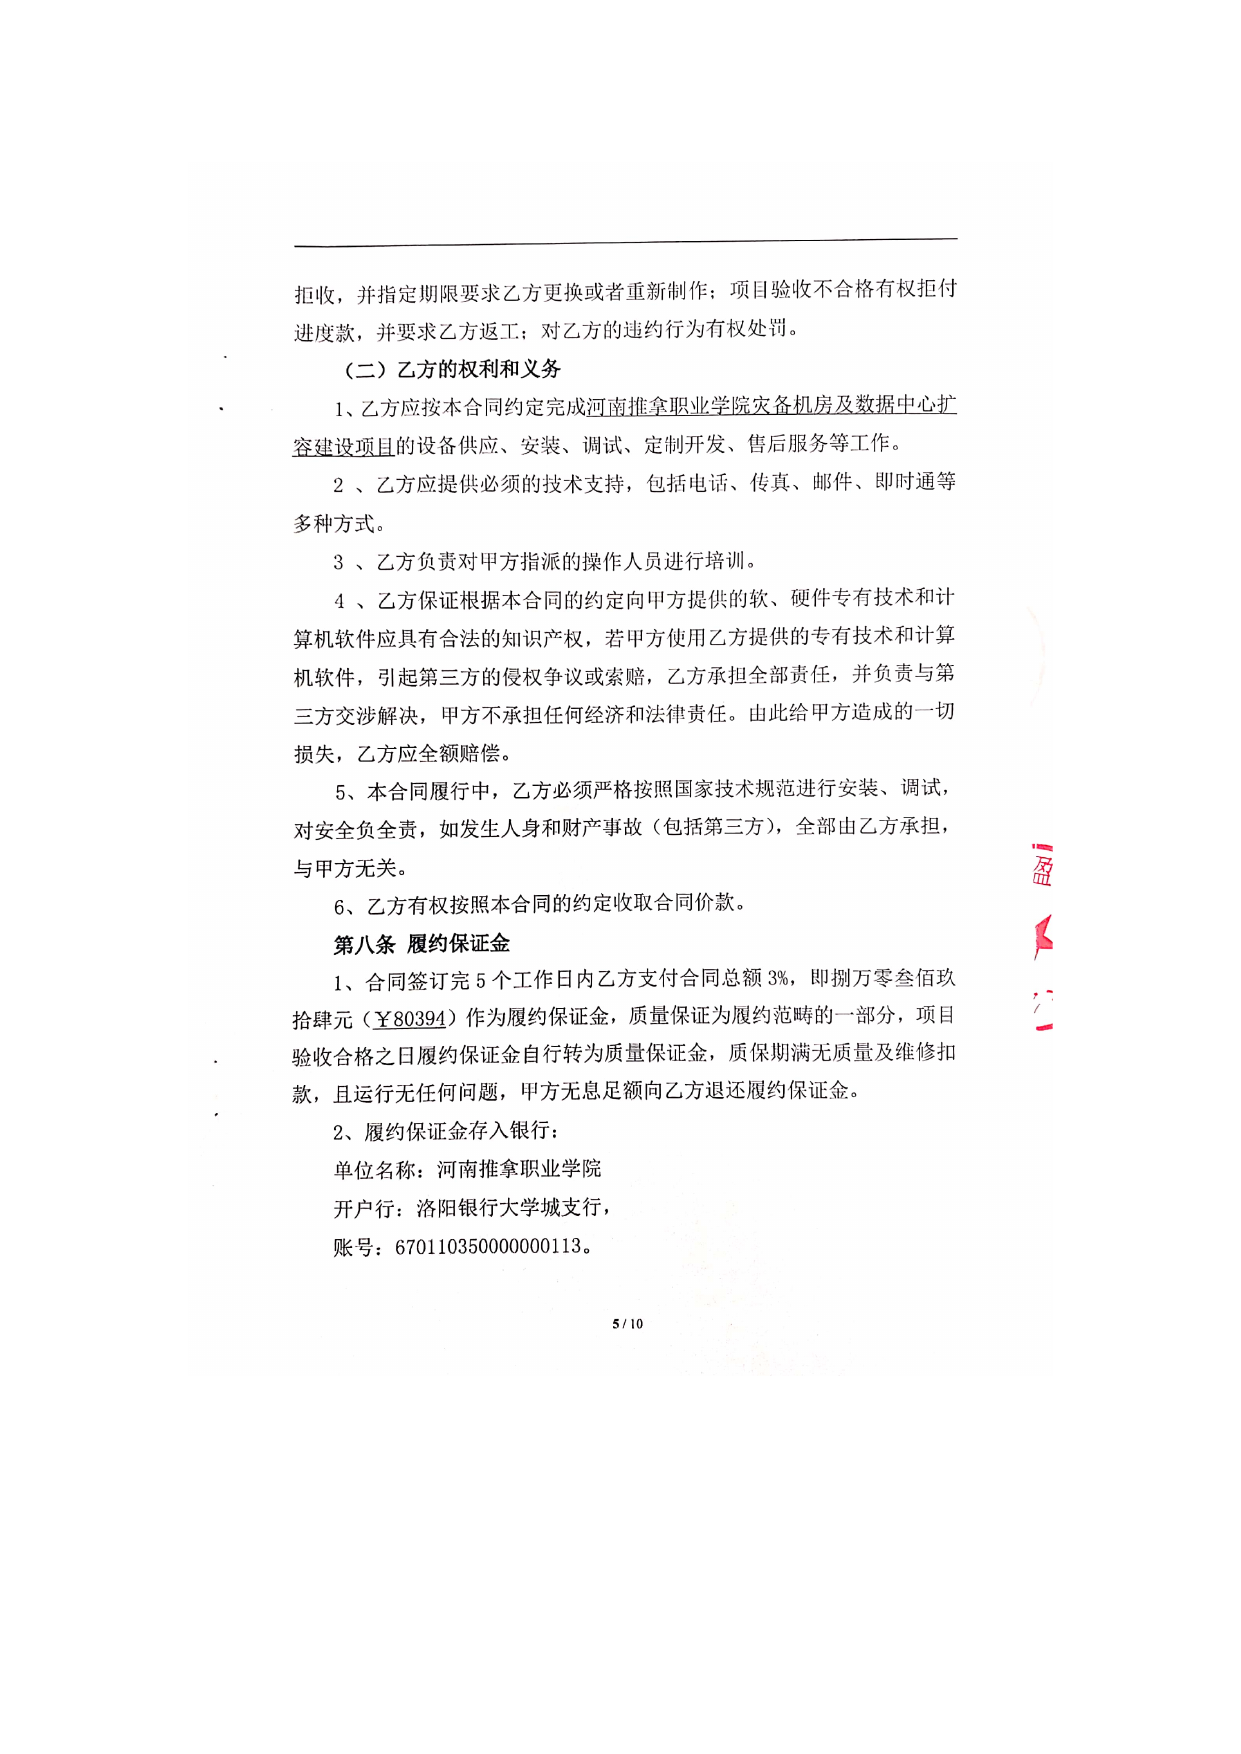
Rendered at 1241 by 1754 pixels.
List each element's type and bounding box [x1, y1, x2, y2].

picture [187, 162, 1053, 1376]
